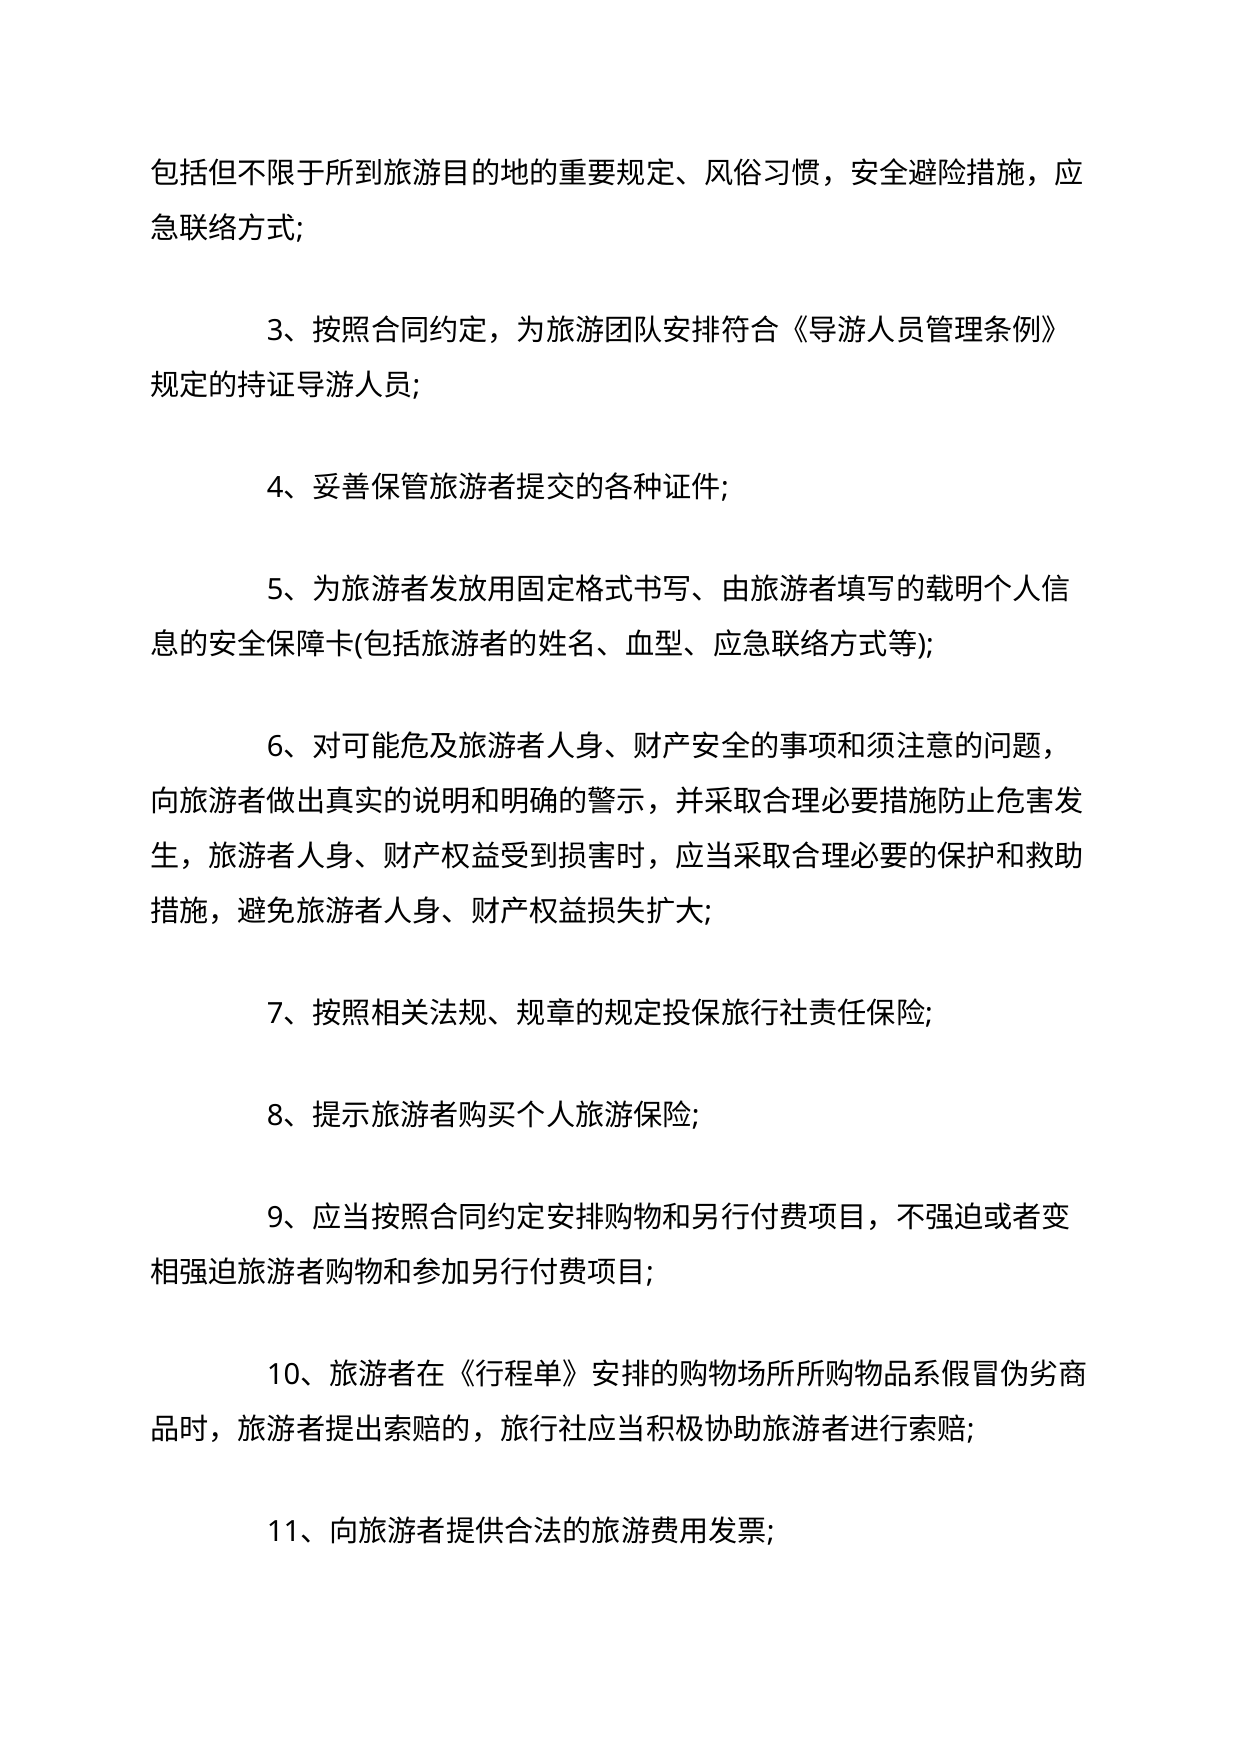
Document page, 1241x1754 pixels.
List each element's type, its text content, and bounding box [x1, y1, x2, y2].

text 3、按照合同约定，为旅游团队安排符合《导游人员管理条例》规定的持证导游人员; [150, 307, 1090, 404]
text 11、向旅游者提供合法的旅游费用发票; [150, 1507, 1090, 1550]
text 8、提示旅游者购买个人旅游保险; [150, 1092, 1090, 1134]
text 6、对可能危及旅游者人身、财产安全的事项和须注意的问题，向旅游者做出真实的说明和明确的警示，并采取合理必要措施防止危害发生，旅游者人身、财产权益受到损害时，应当采取合理必要的保护和救助措施，避免旅游者人身、财产权益损失扩大; [150, 723, 1090, 930]
text 10、旅游者在《行程单》安排的购物场所所购物品系假冒伪劣商品时，旅游者提出索赔的，旅行社应当积极协助旅游者进行索赔; [150, 1351, 1090, 1448]
text 9、应当按照合同约定安排购物和另行付费项目，不强迫或者变相强迫旅游者购物和参加另行付费项目; [150, 1193, 1090, 1291]
text 7、按照相关法规、规章的规定投保旅行社责任保险; [150, 989, 1090, 1032]
text 4、妥善保管旅游者提交的各种证件; [150, 464, 1090, 506]
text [150, 150, 1090, 247]
text 5、为旅游者发放用固定格式书写、由旅游者填写的载明个人信息的安全保障卡(包括旅游者的姓名、血型、应急联络方式等); [150, 566, 1090, 663]
